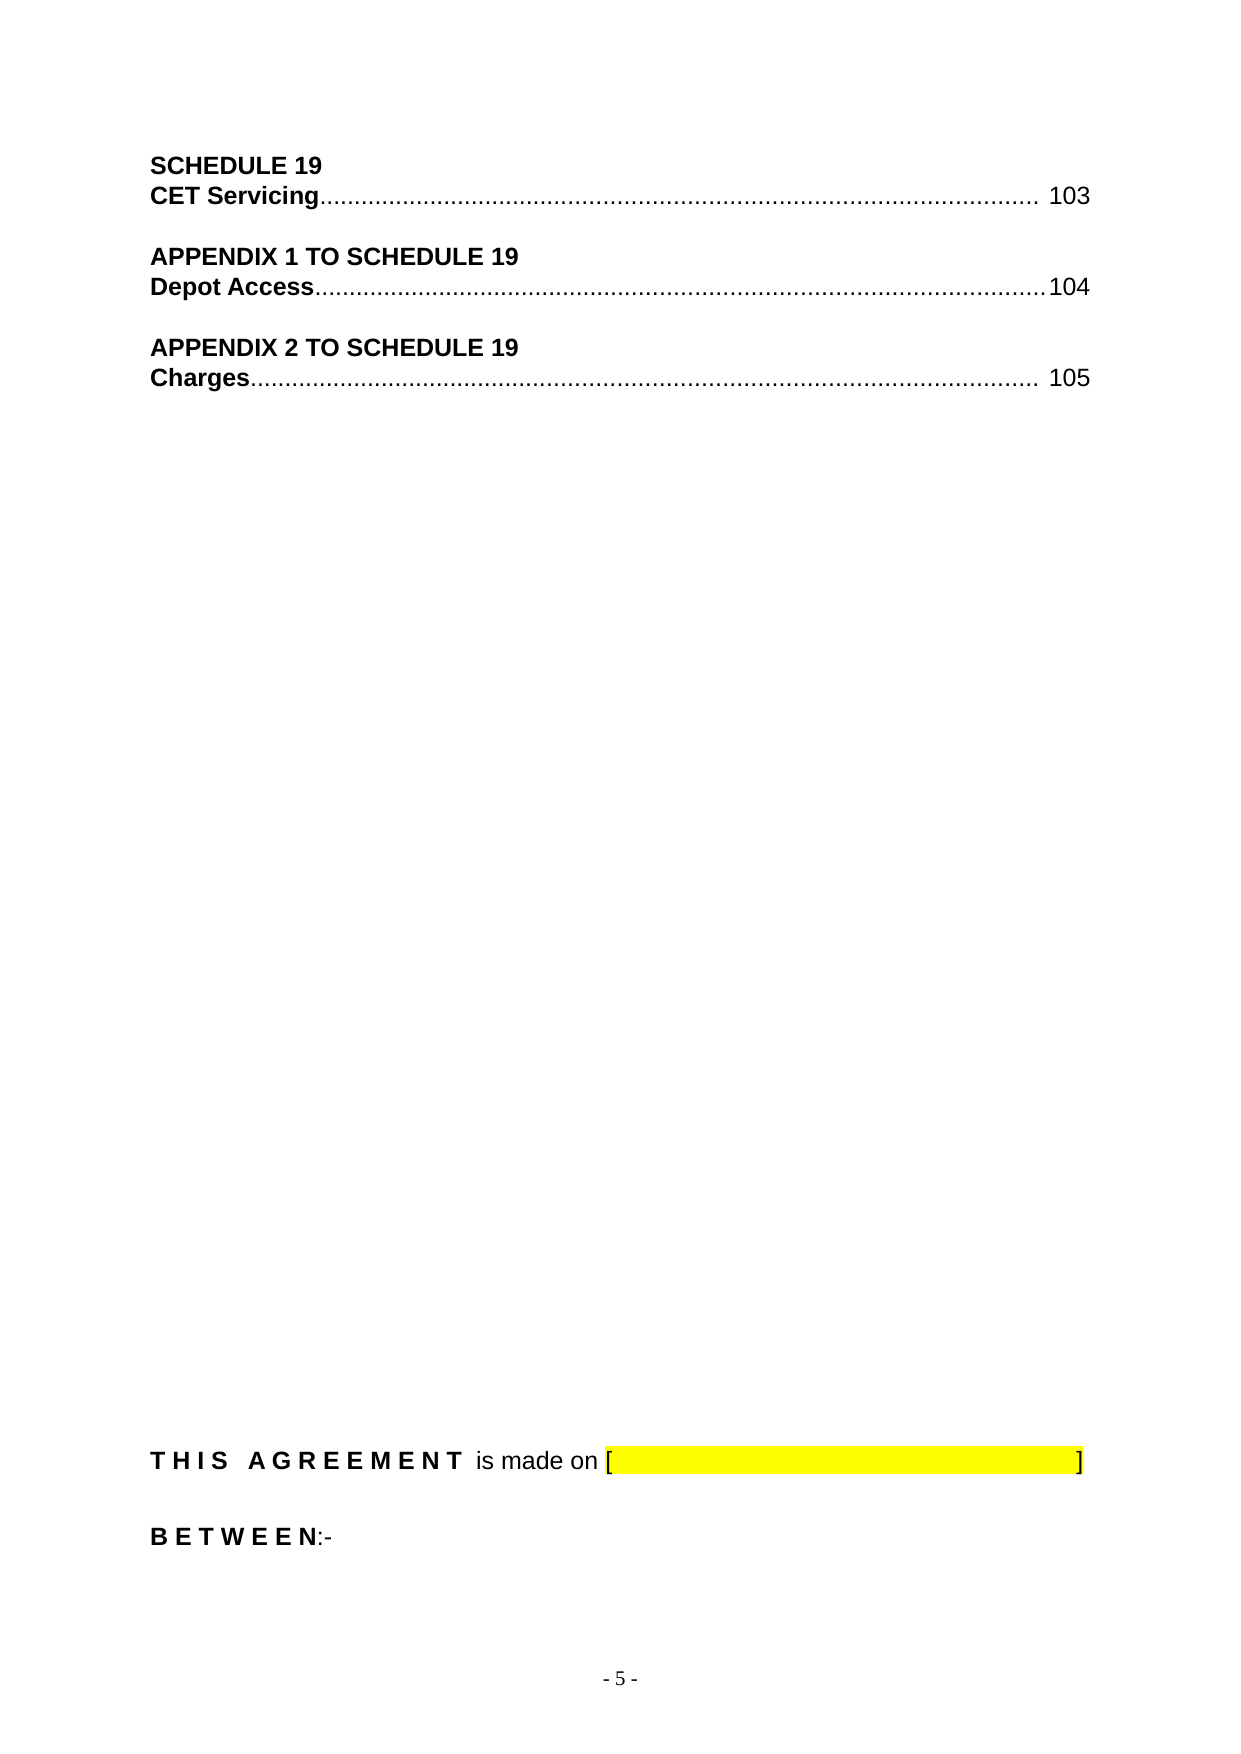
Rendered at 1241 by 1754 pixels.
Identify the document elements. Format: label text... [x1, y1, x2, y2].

text B E T W E E N:- [150, 1515, 1090, 1553]
text SCHEDULE 19 [150, 150, 1015, 180]
text Depot Access 104 [150, 271, 1090, 302]
text CET Servicing 103 [150, 180, 1090, 211]
text APPENDIX 2 TO SCHEDULE 19 [150, 332, 1015, 362]
text APPENDIX 1 TO SCHEDULE 19 [150, 241, 1015, 271]
text T H I S A G R E E M E N T is made on [ ] [150, 1439, 1090, 1477]
text Charges 105 [150, 362, 1090, 392]
